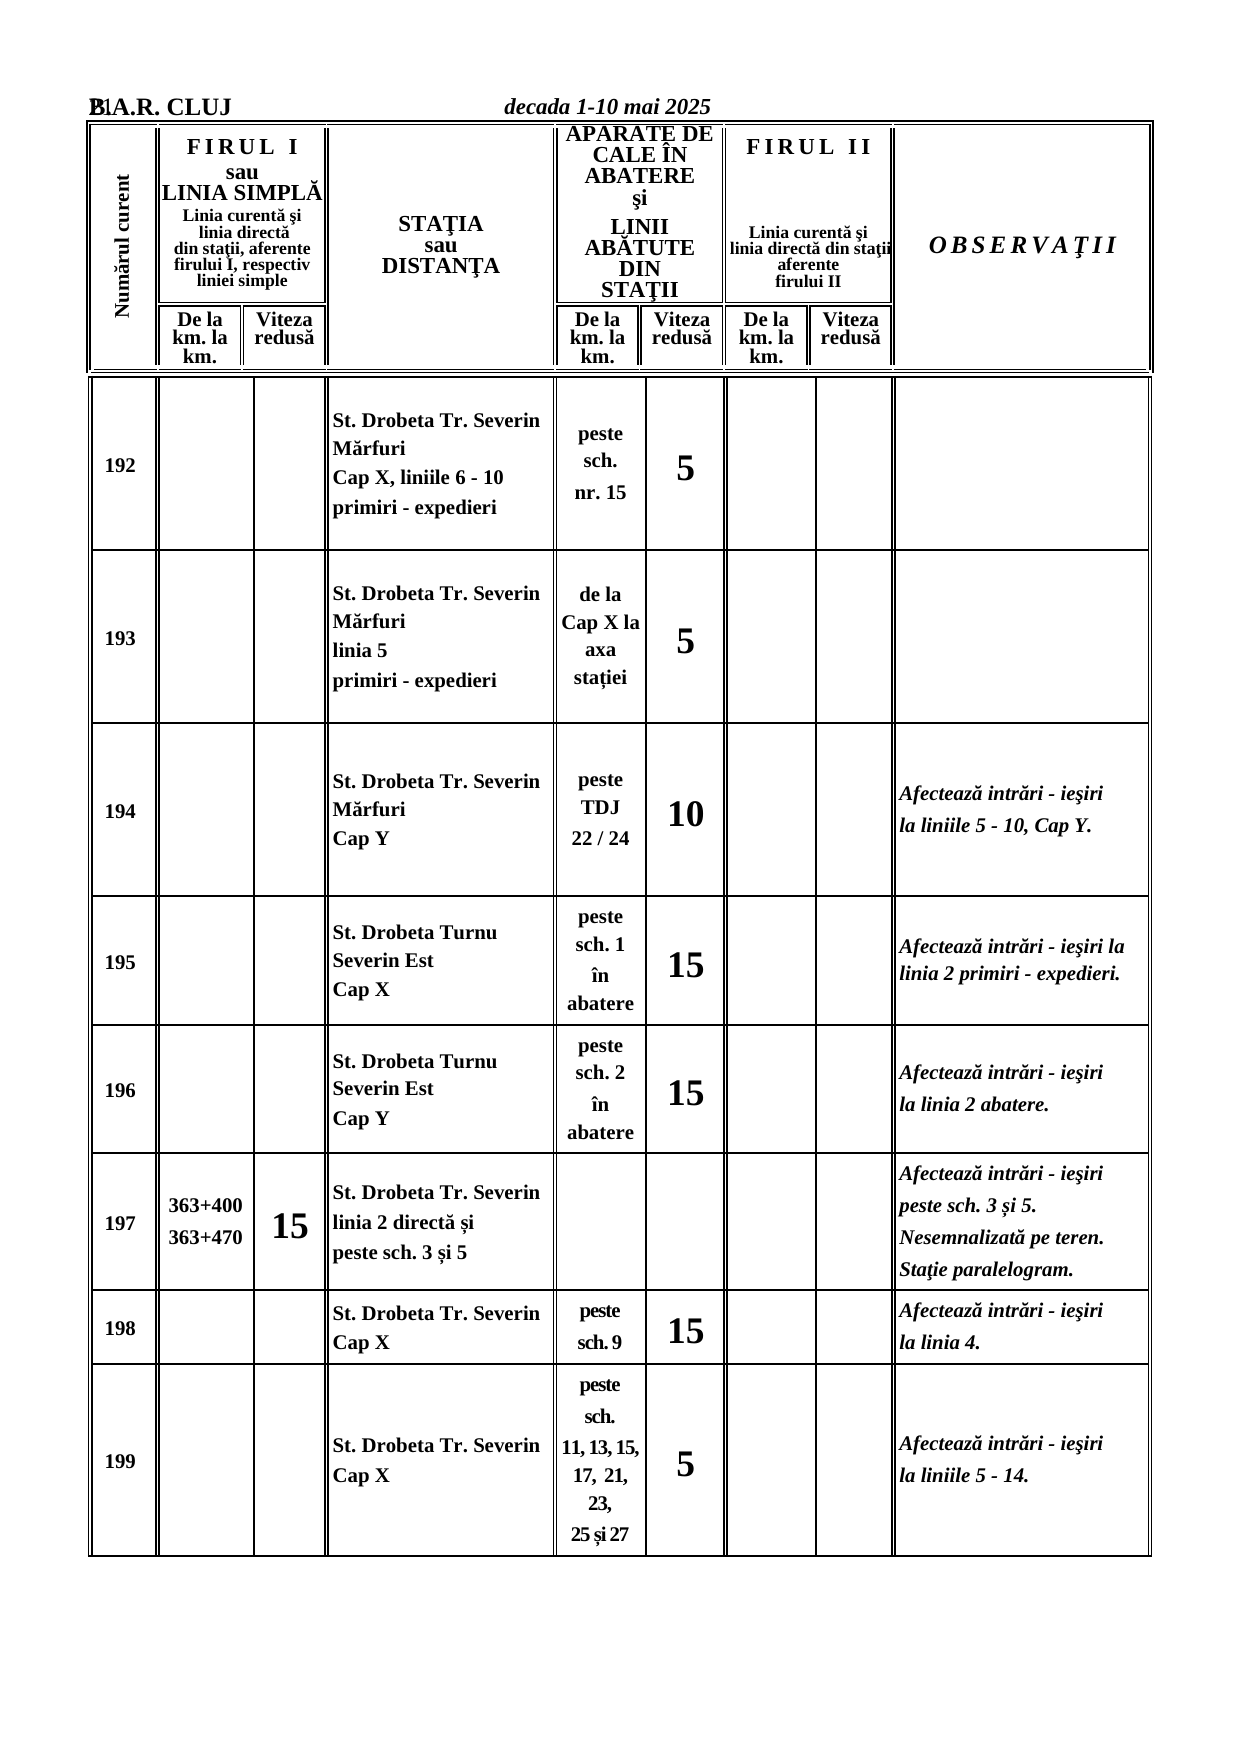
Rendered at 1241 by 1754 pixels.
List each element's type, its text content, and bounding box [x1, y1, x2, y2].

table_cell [896, 1365, 1148, 1555]
table_cell peste sch. 9 [557, 1291, 645, 1363]
table_cell [160, 1291, 253, 1363]
table_cell [160, 897, 253, 1023]
table_cell [817, 378, 891, 549]
table_cell [728, 1291, 815, 1363]
table_cell Afectează intrări - ieşiri peste sch. 3 și 5. Nesemnalizată pe teren. Staţie paralelogram. [896, 1154, 1148, 1289]
table_cell [817, 1026, 891, 1152]
table_cell [255, 1291, 324, 1363]
table_cell St. Drobeta Tr. Severin Cap X [329, 1365, 553, 1555]
table_cell [255, 551, 324, 722]
table_cell peste sch. 11, 13, 15, 17, 21, 23, 25 și 27 [557, 1365, 645, 1555]
table_cell [728, 724, 815, 895]
table_cell [93, 897, 155, 1023]
table_cell [160, 378, 253, 549]
table_cell [817, 724, 891, 895]
table_cell [817, 897, 891, 1023]
table_cell 5 [647, 551, 723, 722]
table_cell peste sch. 1 în abatere [557, 897, 645, 1023]
table_cell Afectează intrări - ieşiri la linia 2 primiri - expedieri. [896, 897, 1148, 1023]
table_cell Afectează intrări - ieşiri la linia 2 abatere. [896, 1026, 1148, 1152]
table_cell [93, 1026, 155, 1152]
table_cell [557, 1154, 645, 1289]
table_cell 15 [647, 1291, 723, 1363]
table_cell [255, 897, 324, 1023]
table_cell 15 [255, 1154, 324, 1289]
table_cell [728, 1365, 815, 1555]
table_cell St. Drobeta Tr. Severin Mărfuri linia 5 primiri - expedieri [329, 551, 553, 722]
table_cell [728, 378, 815, 549]
table_cell [160, 1365, 253, 1555]
table_cell St. Drobeta Turnu Severin Est Cap Y [329, 1026, 553, 1152]
table_cell [255, 1365, 324, 1555]
table_cell 10 [647, 724, 723, 895]
table_cell [896, 378, 1148, 549]
table_cell [728, 551, 815, 722]
table_cell [817, 1154, 891, 1289]
table_cell [728, 1154, 815, 1289]
table_cell [93, 551, 155, 722]
table_cell peste sch. nr. 15 [557, 378, 645, 549]
table_cell [728, 1026, 815, 1152]
table_cell 363+400 363+470 [160, 1154, 253, 1289]
table_cell [255, 1026, 324, 1152]
table_cell St. Drobeta Tr. Severin Mărfuri Cap X, liniile 6 - 10 primiri - expedieri [329, 378, 553, 549]
table_cell Afectează intrări - ieşiri la linia 4. [896, 1291, 1148, 1363]
table_cell [93, 1154, 155, 1289]
table_cell [817, 1365, 891, 1555]
table_cell [255, 378, 324, 549]
table_cell [817, 1291, 891, 1363]
table_cell [160, 1026, 253, 1152]
table_cell 15 [647, 1026, 723, 1152]
table_cell [817, 551, 891, 722]
table_cell peste TDJ 22 / 24 [557, 724, 645, 895]
table_cell St. Drobeta Tr. Severin Cap X [329, 1291, 553, 1363]
table_cell [255, 724, 324, 895]
table_cell Afectează intrări - ieşiri la liniile 5 - 10, Cap Y. [896, 724, 1148, 895]
table_cell [896, 551, 1148, 722]
table_cell St. Drobeta Turnu Severin Est Cap X [329, 897, 553, 1023]
table_cell 5 [647, 1365, 723, 1555]
table_cell [160, 551, 253, 722]
table_cell 5 [647, 378, 723, 549]
table_cell [93, 1365, 155, 1555]
table_cell [160, 724, 253, 895]
table_cell St. Drobeta Tr. Severin linia 2 directă și peste sch. 3 și 5 [329, 1154, 553, 1289]
table_cell [728, 897, 815, 1023]
table_cell [93, 378, 155, 549]
table_cell [647, 1154, 723, 1289]
table_cell de la Cap X la axa stației [557, 551, 645, 722]
table_cell peste sch. 2 în abatere [557, 1026, 645, 1152]
table_cell St. Drobeta Tr. Severin Mărfuri Cap Y [329, 724, 553, 895]
table_cell 15 [647, 897, 723, 1023]
table_cell [93, 1291, 155, 1363]
table_cell [93, 724, 155, 895]
